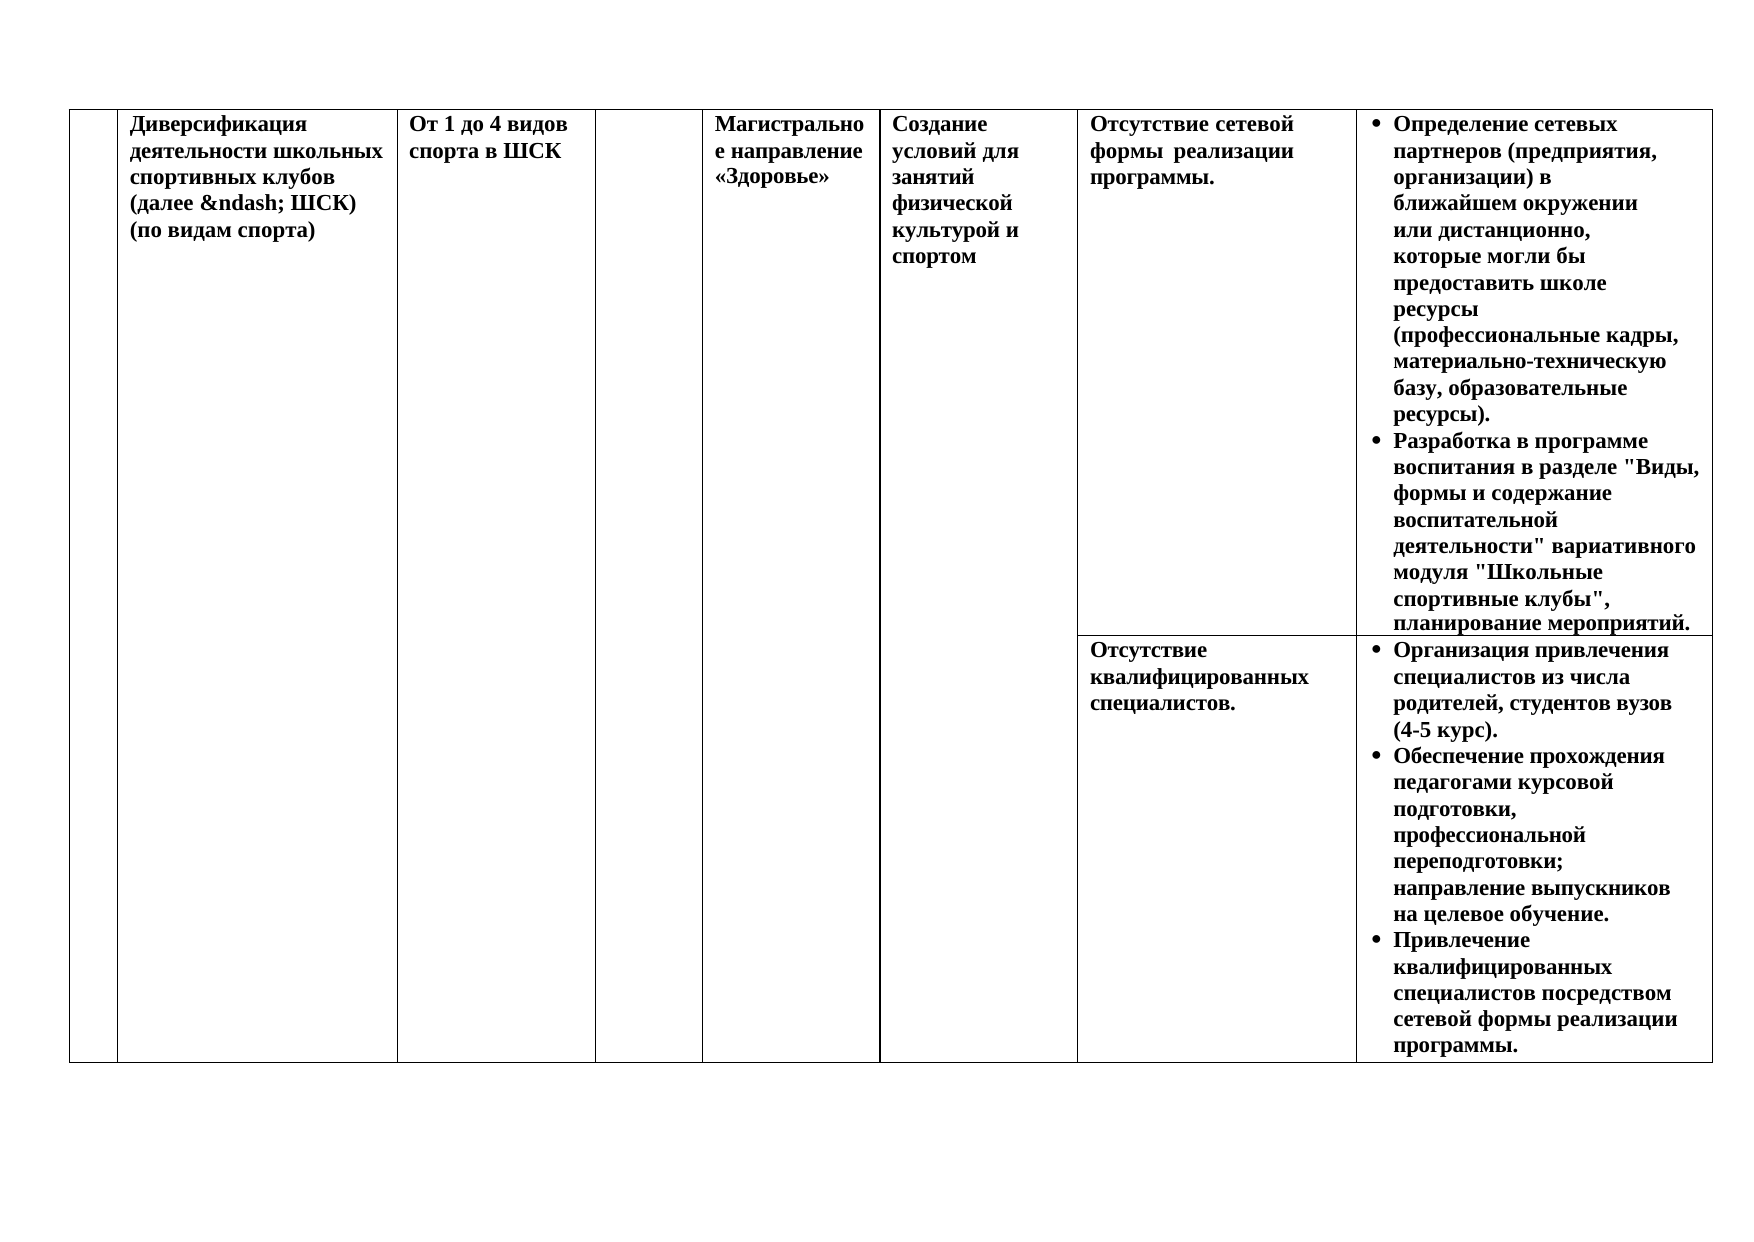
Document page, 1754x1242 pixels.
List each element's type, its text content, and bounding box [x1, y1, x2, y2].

table_header Отсутствие сетевой формы реализации программы. [1078, 110, 1356, 635]
table_header Определение сетевых партнеров (предприятия, организации) в ближайшем окружении или дистанционно, которые могли бы предоставить школе ресурсы (профессиональные кадры, материально-техническую базу, образовательные ресурсы). Разработка в программе воспитания в разделе "Виды, формы и содержание воспитательной деятельности" вариативного модуля "Школьные спортивные клубы", планирование мероприятий. [1357, 110, 1712, 635]
table_header Магистрально е направление «Здоровье» [703, 110, 879, 1062]
table_cell Организация привлечения специалистов из числа родителей, студентов вузов (4-5 курс). Обеспечение прохождения педагогами курсовой подготовки, профессиональной переподготовки; направление выпускников на целевое обучение. Привлечение квалифицированных специалистов посредством сетевой формы реализации программы. [1357, 636, 1712, 1062]
table_cell Отсутствие квалифицированных специалистов. [1078, 636, 1356, 1062]
table_header От 1 до 4 видов спорта в ШСК [398, 110, 595, 1062]
table_header Создание условий для занятий физической культурой и спортом [881, 110, 1077, 1062]
table_header [70, 110, 117, 1062]
table_header [596, 110, 702, 1062]
table_header Диверсификация деятельности школьных спортивных клубов (далее &ndash; ШСК) (по видам спорта) [118, 110, 397, 1062]
